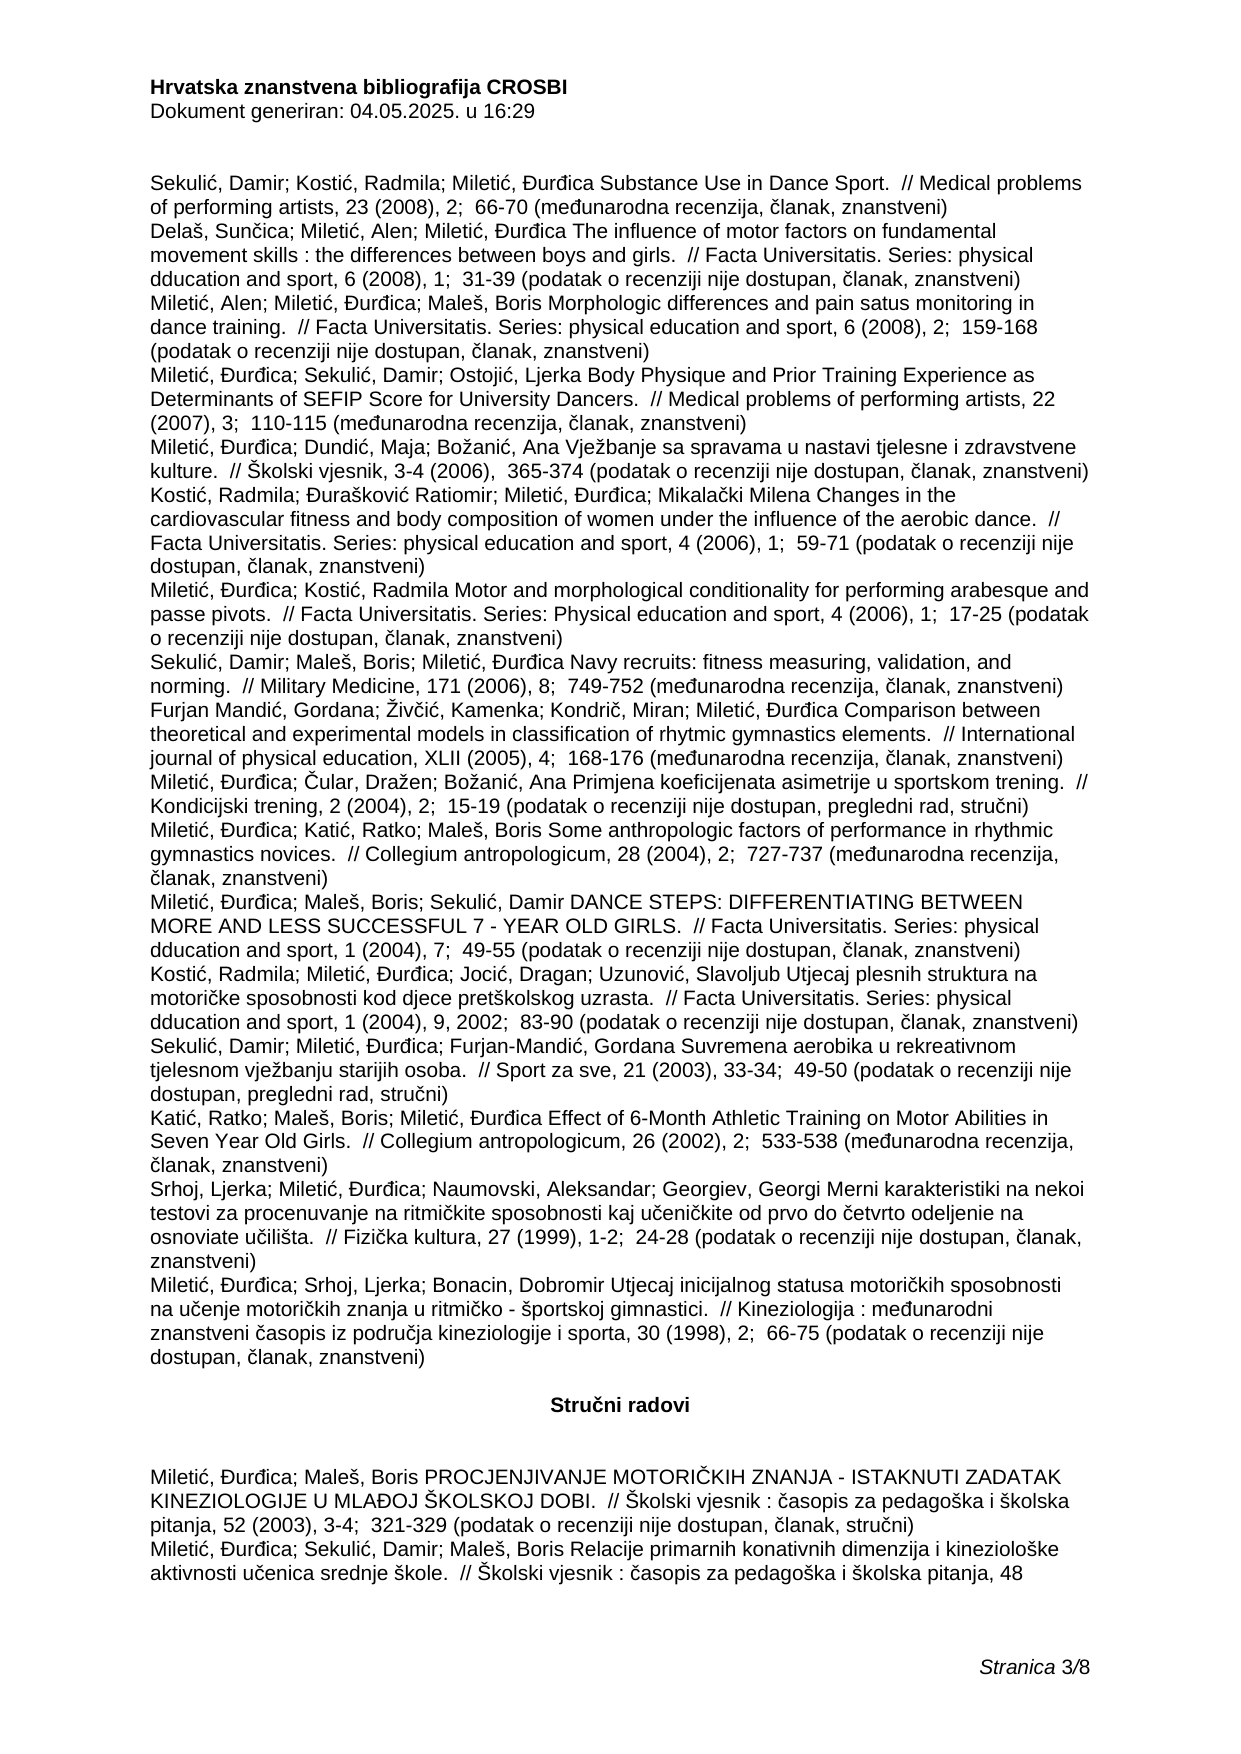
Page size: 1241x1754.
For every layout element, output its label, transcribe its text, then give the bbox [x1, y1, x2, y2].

text Sekulić, Damir; Kostić, Radmila; Miletić, Đurđica [150, 171, 1090, 219]
text Miletić, Đurđica; Srhoj, Ljerka; Bonacin, Dobromir [150, 1273, 1090, 1369]
text Miletić, Đurđica; Dundić, Maja; Božanić, Ana [150, 434, 1090, 482]
text Miletić, Đurđica; Čular, Dražen; Božanić, Ana [150, 770, 1090, 818]
text Srhoj, Ljerka; Miletić, Đurđica; Naumovski, Aleksandar; Georgiev, Georgi [150, 1177, 1090, 1273]
subtitle Stručni radovi [150, 1393, 1090, 1417]
text Delaš, Sunčica; Miletić, Alen; Miletić, Đurđica [150, 219, 1090, 291]
text Miletić, Đurđica; Kostić, Radmila [150, 578, 1090, 650]
text Miletić, Alen; Miletić, Đurđica; Maleš, Boris [150, 291, 1090, 363]
text Kostić, Radmila; Miletić, Đurđica; Jocić, Dragan; Uzunović, Slavoljub [150, 962, 1090, 1033]
text Sekulić, Damir; Miletić, Đurđica; Furjan-Mandić, Gordana [150, 1033, 1090, 1105]
text Miletić, Đurđica; Maleš, Boris; Sekulić, Damir [150, 890, 1090, 962]
text Miletić, Đurđica; Sekulić, Damir; Ostojić, Ljerka [150, 363, 1090, 434]
text Miletić, Đurđica; Katić, Ratko; Maleš, Boris [150, 818, 1090, 890]
text Kostić, Radmila; Đurašković Ratiomir; Miletić, Đurđica; Mikalački Milena [150, 482, 1090, 578]
text Furjan Mandić, Gordana; Živčić, Kamenka; Kondrič, Miran; Miletić, Đurđica [150, 698, 1090, 770]
text Sekulić, Damir; Maleš, Boris; Miletić, Đurđica [150, 650, 1090, 698]
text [150, 1537, 1090, 1584]
text Miletić, Đurđica; Maleš, Boris [150, 1465, 1090, 1537]
text Katić, Ratko; Maleš, Boris; Miletić, Đurđica [150, 1105, 1090, 1177]
